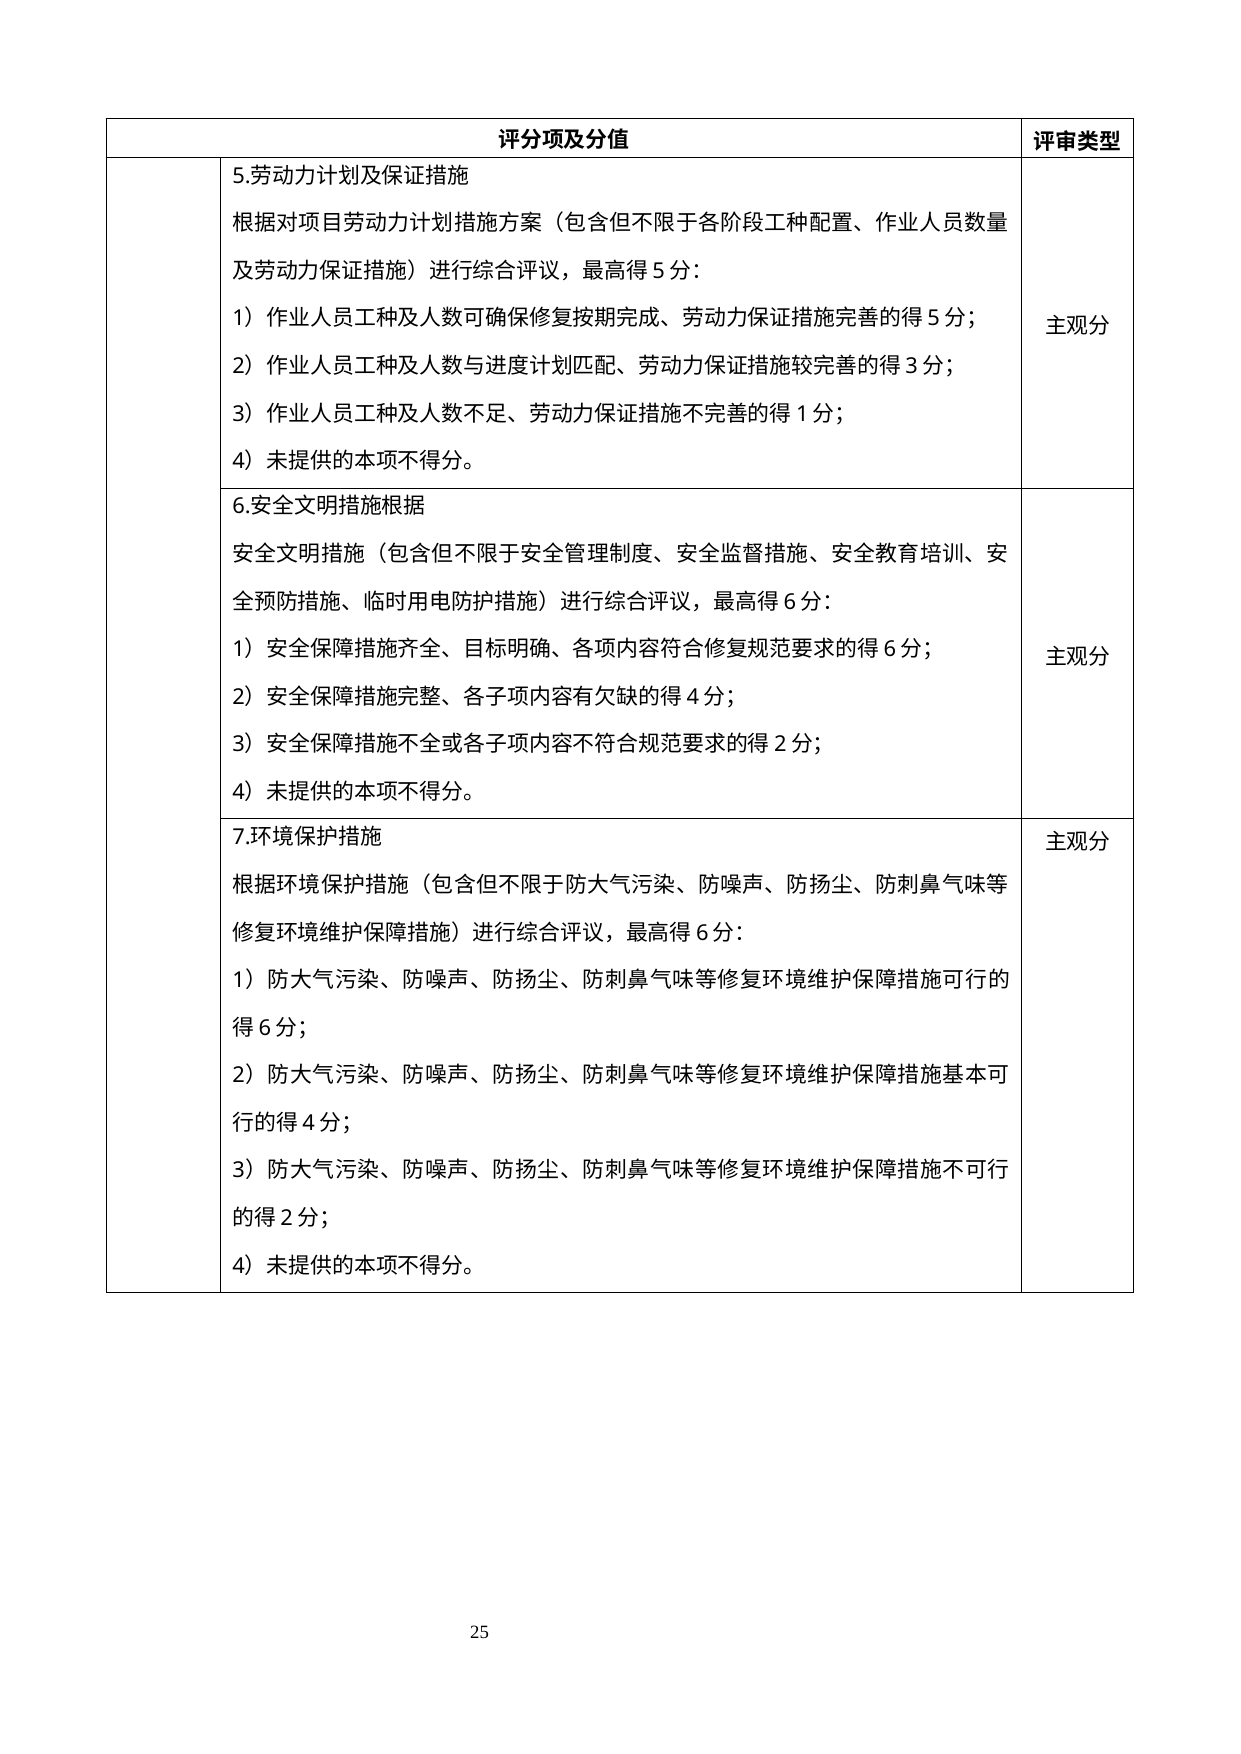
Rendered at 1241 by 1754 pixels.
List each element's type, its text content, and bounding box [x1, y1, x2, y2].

table_cell 5.劳动力计划及保证措施 根据对项目劳动力计划措施方案（包含但不限于各阶段工种配置、作业人员数量及劳动力保证措施）进行综合评议，最高得5分： 1）作业人员工种及人数可确保修复按期完成、劳动力保证措施完善的得5分； 2）作业人员工种及人数与进度计划匹配、劳动力保证措施较完善的得3分； 3）作业人员工种及人数不足、劳动力保证措施不完善的得1分； 4）未提供的本项不得分。 [221, 158, 1021, 487]
table_cell 主观分 [1022, 158, 1133, 487]
table_cell 主观分 [1022, 819, 1133, 1292]
table_cell 7.环境保护措施 根据环境保护措施（包含但不限于防大气污染、防噪声、防扬尘、防刺鼻气味等修复环境维护保障措施）进行综合评议，最高得6分： 1）防大气污染、防噪声、防扬尘、防刺鼻气味等修复环境维护保障措施可行的得6分； 2）防大气污染、防噪声、防扬尘、防刺鼻气味等修复环境维护保障措施基本可行的得4分； 3）防大气污染、防噪声、防扬尘、防刺鼻气味等修复环境维护保障措施不可行的得2分； 4）未提供的本项不得分。 [221, 819, 1021, 1292]
table_header 评分项及分值 [107, 119, 1021, 157]
table_cell 主观分 [1022, 489, 1133, 818]
table_cell 6.安全文明措施根据 安全文明措施（包含但不限于安全管理制度、安全监督措施、安全教育培训、安全预防措施、临时用电防护措施）进行综合评议，最高得6分： 1）安全保障措施齐全、目标明确、各项内容符合修复规范要求的得6分； 2）安全保障措施完整、各子项内容有欠缺的得4分； 3）安全保障措施不全或各子项内容不符合规范要求的得2分； 4）未提供的本项不得分。 [221, 489, 1021, 818]
table_header 评审类型 [1022, 119, 1133, 157]
